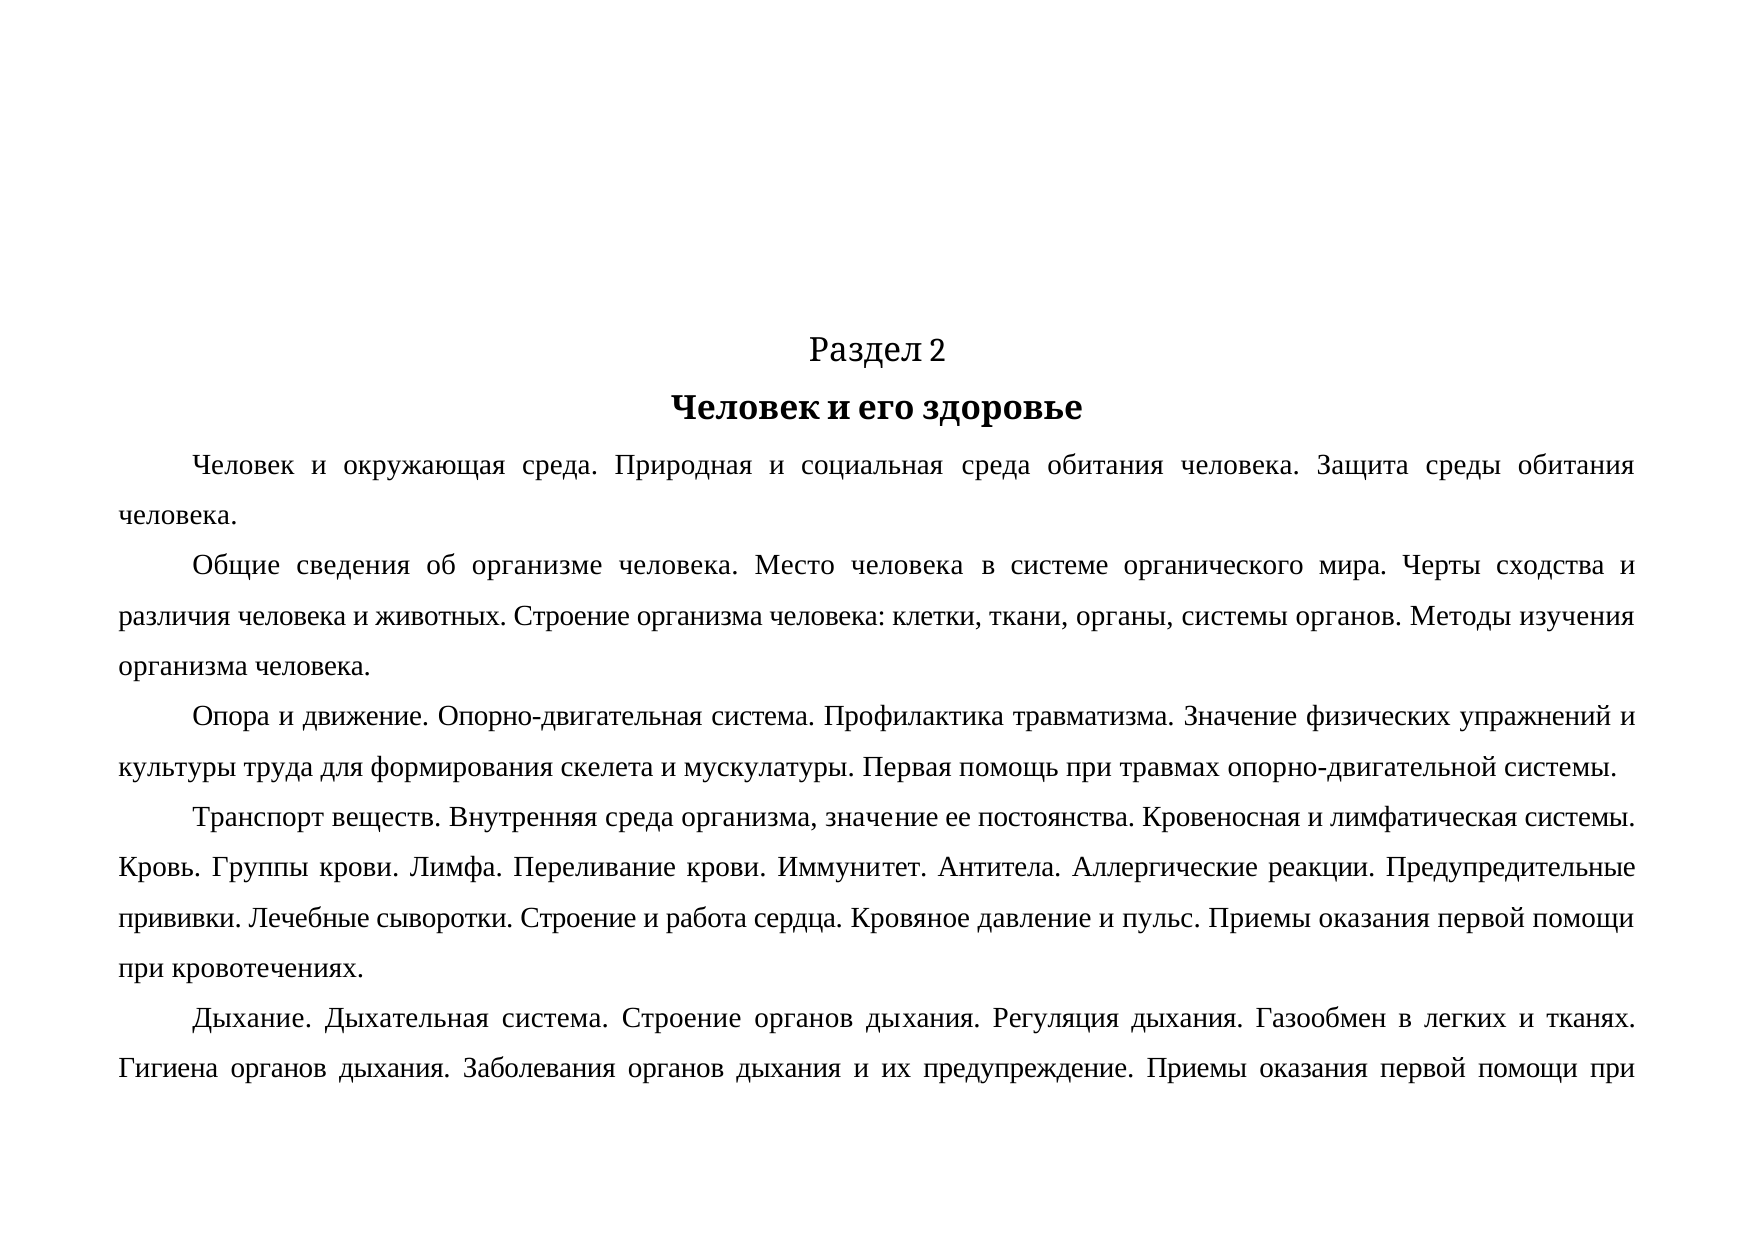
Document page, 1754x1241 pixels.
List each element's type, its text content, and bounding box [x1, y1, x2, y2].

text Человек и окружающая среда. Природная и социальная среда обитания человека. Защита среды обитания человека. [118, 447, 1636, 531]
text Человек и его здоровье [118, 389, 1636, 428]
text Общие сведения об организме человека. Место человека в системе органического мира. Черты сходства и различия человека и животных. Строение организма человека: клетки, ткани, органы, системы органов. Методы изучения организма человека. [118, 547, 1636, 682]
text Раздел 2 [118, 332, 1636, 370]
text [118, 1000, 1636, 1084]
text Опора и движение. Опорно-двигательная система. Профилактика травматизма. Значение физических упражнений и культуры труда для формирования скелета и мускулатуры. Первая помощь при травмах опорно-двигательной системы. [118, 698, 1636, 782]
text Транспорт веществ. Внутренняя среда организма, значение ее постоянства. Кровеносная и лимфатическая системы. Кровь. Группы крови. Лимфа. Переливание крови. Иммунитет. Антитела. Аллергические реакции. Предупредительные прививки. Лечебные сыворотки. Строение и работа сердца. Кровяное давление и пульс. Приемы оказания первой помощи при кровотечениях. [118, 799, 1636, 983]
